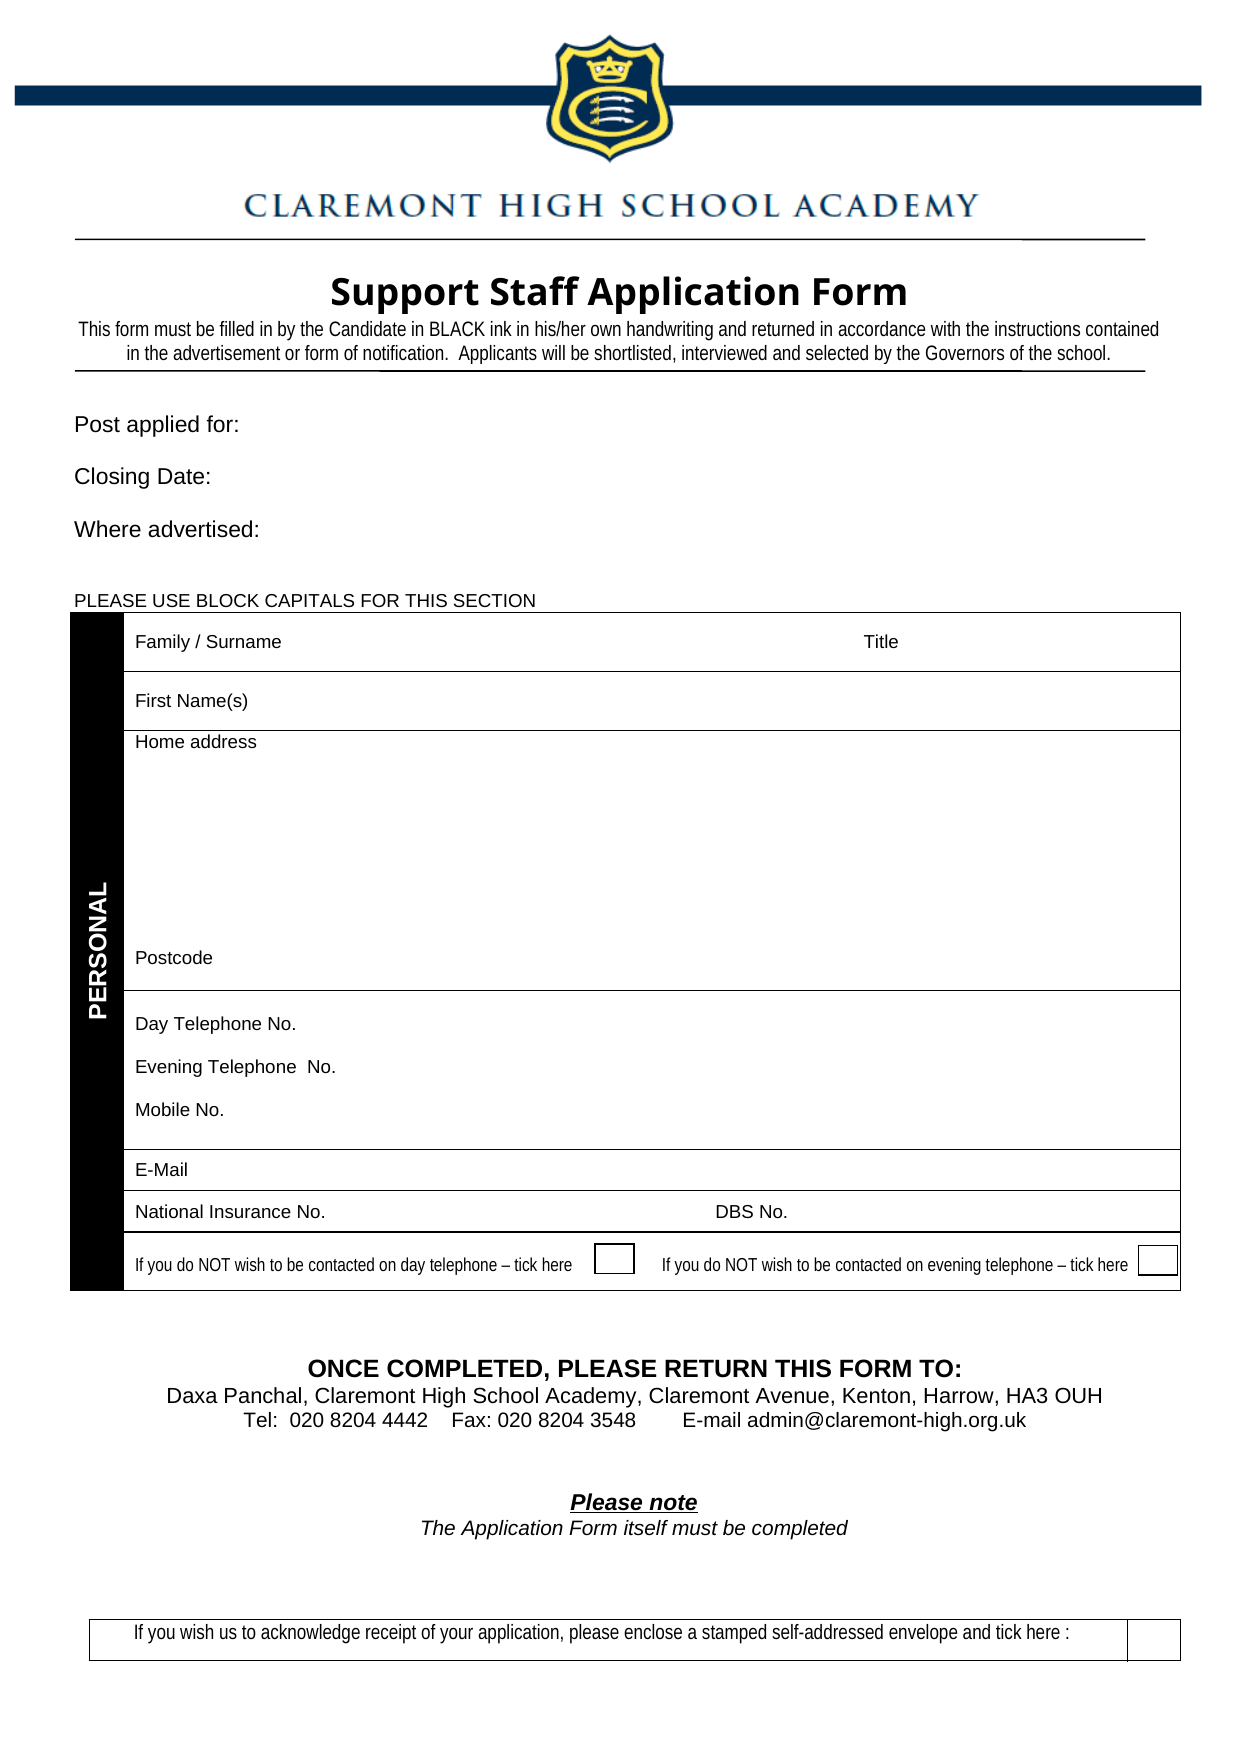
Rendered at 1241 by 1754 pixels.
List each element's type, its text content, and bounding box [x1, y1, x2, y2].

text The Application Form itself must be completed [89, 1516, 1181, 1539]
text Tel: 020 8204 4442 Fax: 020 8204 3548 E-mail admin@claremont-high.org.uk [89, 1408, 1181, 1432]
subtitle ONCE COMPLETED, PLEASE RETURN THIS FORM TO: [89, 1354, 1181, 1382]
text Where advertised: [74, 516, 1181, 542]
table_header Family / Surname Title [124, 613, 1180, 671]
subtitle Please note [89, 1489, 1181, 1516]
table_cell E-Mail [124, 1150, 1180, 1190]
text PLEASE USE BLOCK CAPITALS FOR THIS SECTION [74, 590, 1181, 612]
table_header PERSONAL [71, 613, 123, 1290]
subtitle Daxa Panchal, Claremont High School Academy, Claremont Avenue, Kenton, Harrow, HA3 OUH [89, 1382, 1181, 1408]
table_header If you wish us to acknowledge receipt of your application, please enclose a stamped self-addressed envelope and tick here : [90, 1620, 1127, 1660]
table_cell First Name(s) [124, 672, 1180, 730]
picture [0, 3, 1230, 228]
text Post applied for: [74, 411, 1181, 437]
table_cell Home address Postcode [124, 731, 1180, 990]
table_cell If you do NOT wish to be contacted on day telephone – tick here If you do NOT wish to be contacted on evening telephone – tick here [124, 1233, 1180, 1290]
table_cell National Insurance No. DBS No. [124, 1191, 1180, 1231]
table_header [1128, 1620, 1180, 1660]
table_cell Day Telephone No. Evening Telephone No. Mobile No. [124, 991, 1180, 1149]
text Closing Date: [74, 463, 1181, 489]
